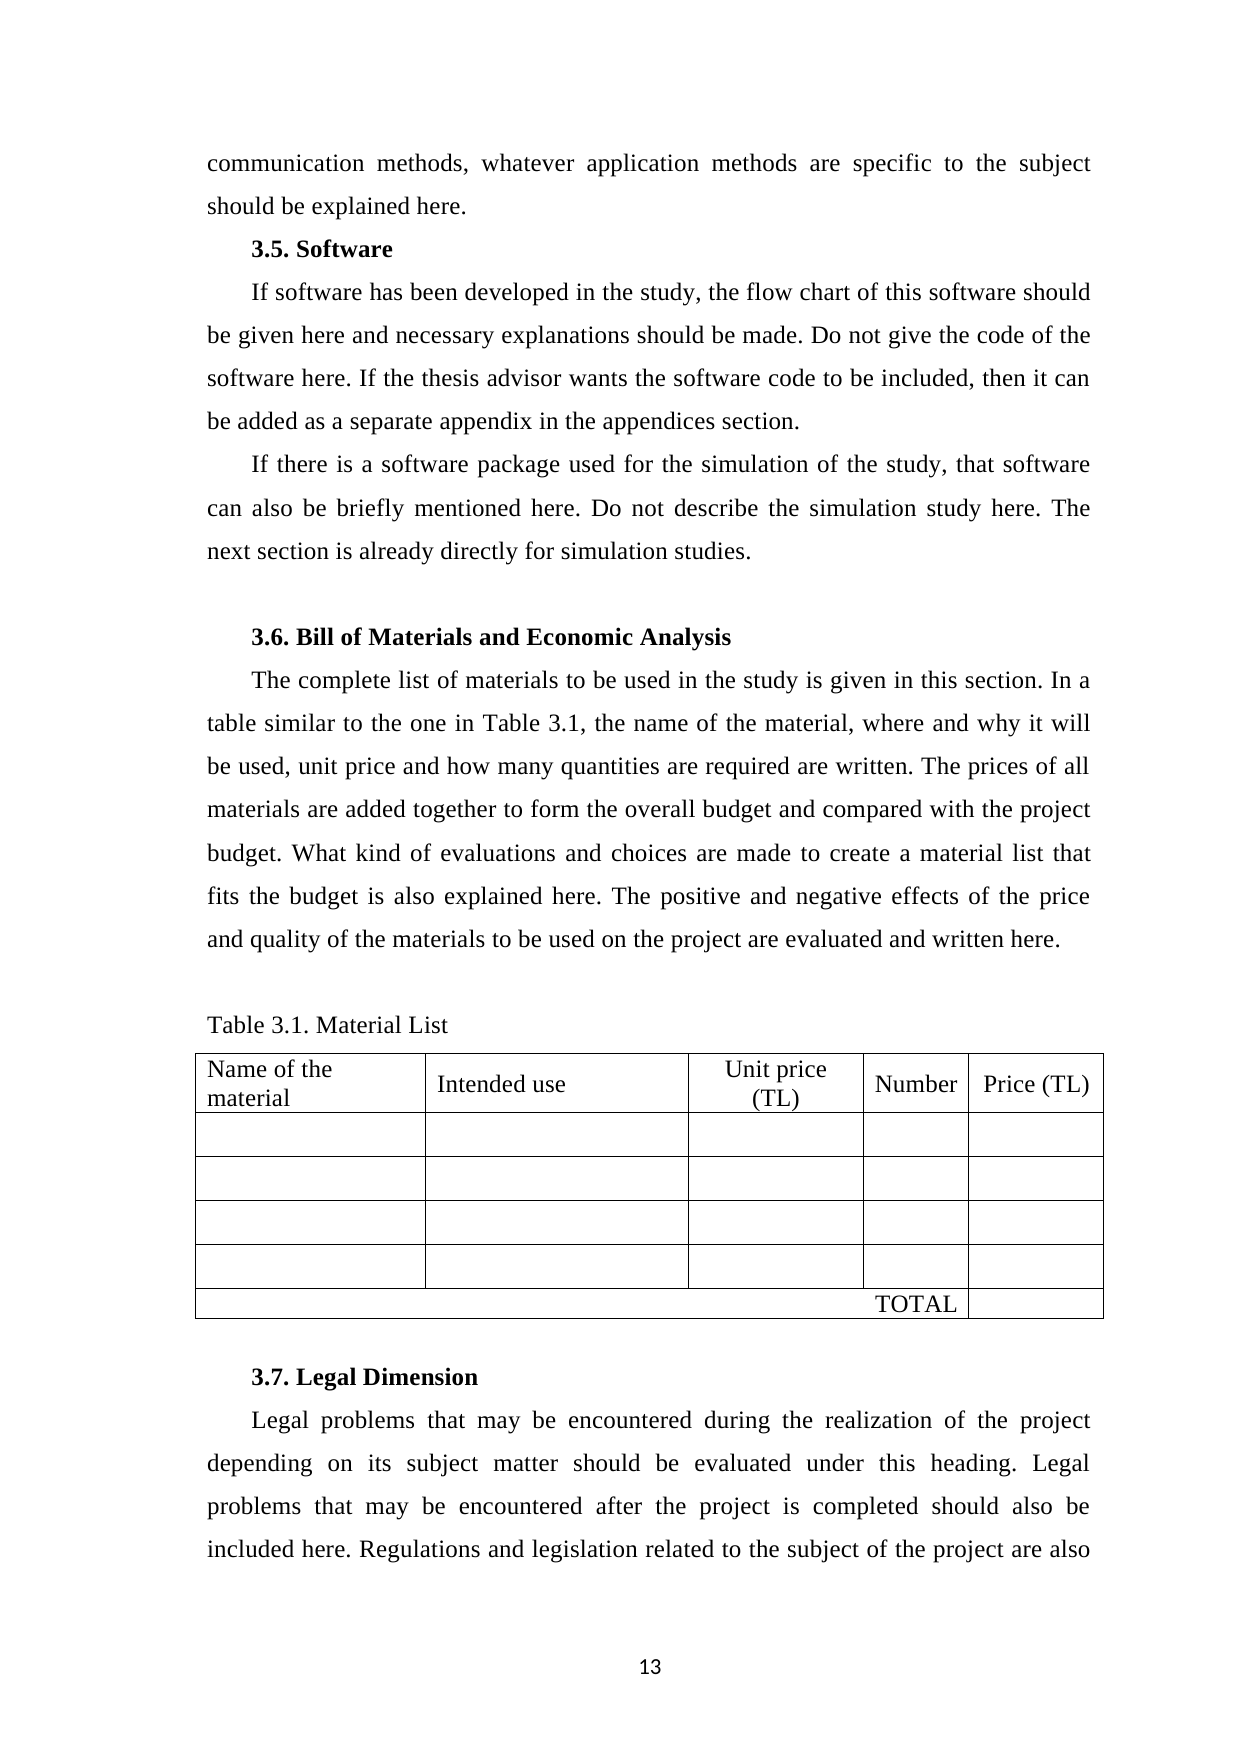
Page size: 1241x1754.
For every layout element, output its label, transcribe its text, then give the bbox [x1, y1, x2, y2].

table_cell [689, 1245, 863, 1288]
table_cell [969, 1289, 1103, 1318]
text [207, 148, 1093, 219]
table_header Price (TL) [969, 1054, 1103, 1112]
table_cell [969, 1113, 1103, 1156]
table_cell [969, 1157, 1103, 1200]
table_cell [426, 1245, 688, 1288]
table_cell [196, 1245, 425, 1288]
table_cell [864, 1113, 968, 1156]
table_cell [426, 1113, 688, 1156]
table_cell [689, 1201, 863, 1244]
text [207, 1405, 1093, 1563]
text 3.5. Software [207, 234, 1093, 263]
table_cell [426, 1201, 688, 1244]
text The complete list of materials to be used in the study is given in this section. In a table similar to the one in Table 3.1, the name of the material, where and why it will be used, unit price and how many quantities are required are written. The prices of all materials are added together to form the overall budget and compared with the project budget. What kind of evaluations and choices are made to create a material list that fits the budget is also explained here. The positive and negative effects of the price and quality of the materials to be used on the project are evaluated and written here. [207, 665, 1093, 953]
table_cell [196, 1201, 425, 1244]
text 3.6. Bill of Materials and Economic Analysis [207, 622, 1093, 651]
table_cell [196, 1113, 425, 1156]
table_cell [426, 1157, 688, 1200]
table_cell [196, 1157, 425, 1200]
text Table 3.1. Material List [207, 1010, 1093, 1039]
text If there is a software package used for the simulation of the study, that software can also be briefly mentioned here. Do not describe the simulation study here. The next section is already directly for simulation studies. [207, 449, 1093, 564]
table_cell [864, 1201, 968, 1244]
table_header Intended use [426, 1054, 688, 1112]
table_header Name of the material [196, 1054, 425, 1112]
text 3.7. Legal Dimension [207, 1362, 1093, 1391]
text If software has been developed in the study, the flow chart of this software should be given here and necessary explanations should be made. Do not give the code of the software here. If the thesis advisor wants the software code to be included, then it can be added as a separate appendix in the appendices section. [207, 277, 1093, 435]
table_header Unit price (TL) [689, 1054, 863, 1112]
table_header Number [864, 1054, 968, 1112]
table_cell [969, 1245, 1103, 1288]
table_cell [864, 1157, 968, 1200]
table_cell [864, 1245, 968, 1288]
table_cell [689, 1113, 863, 1156]
table_cell [689, 1157, 863, 1200]
table_cell [969, 1201, 1103, 1244]
table_cell TOTAL [196, 1289, 968, 1318]
